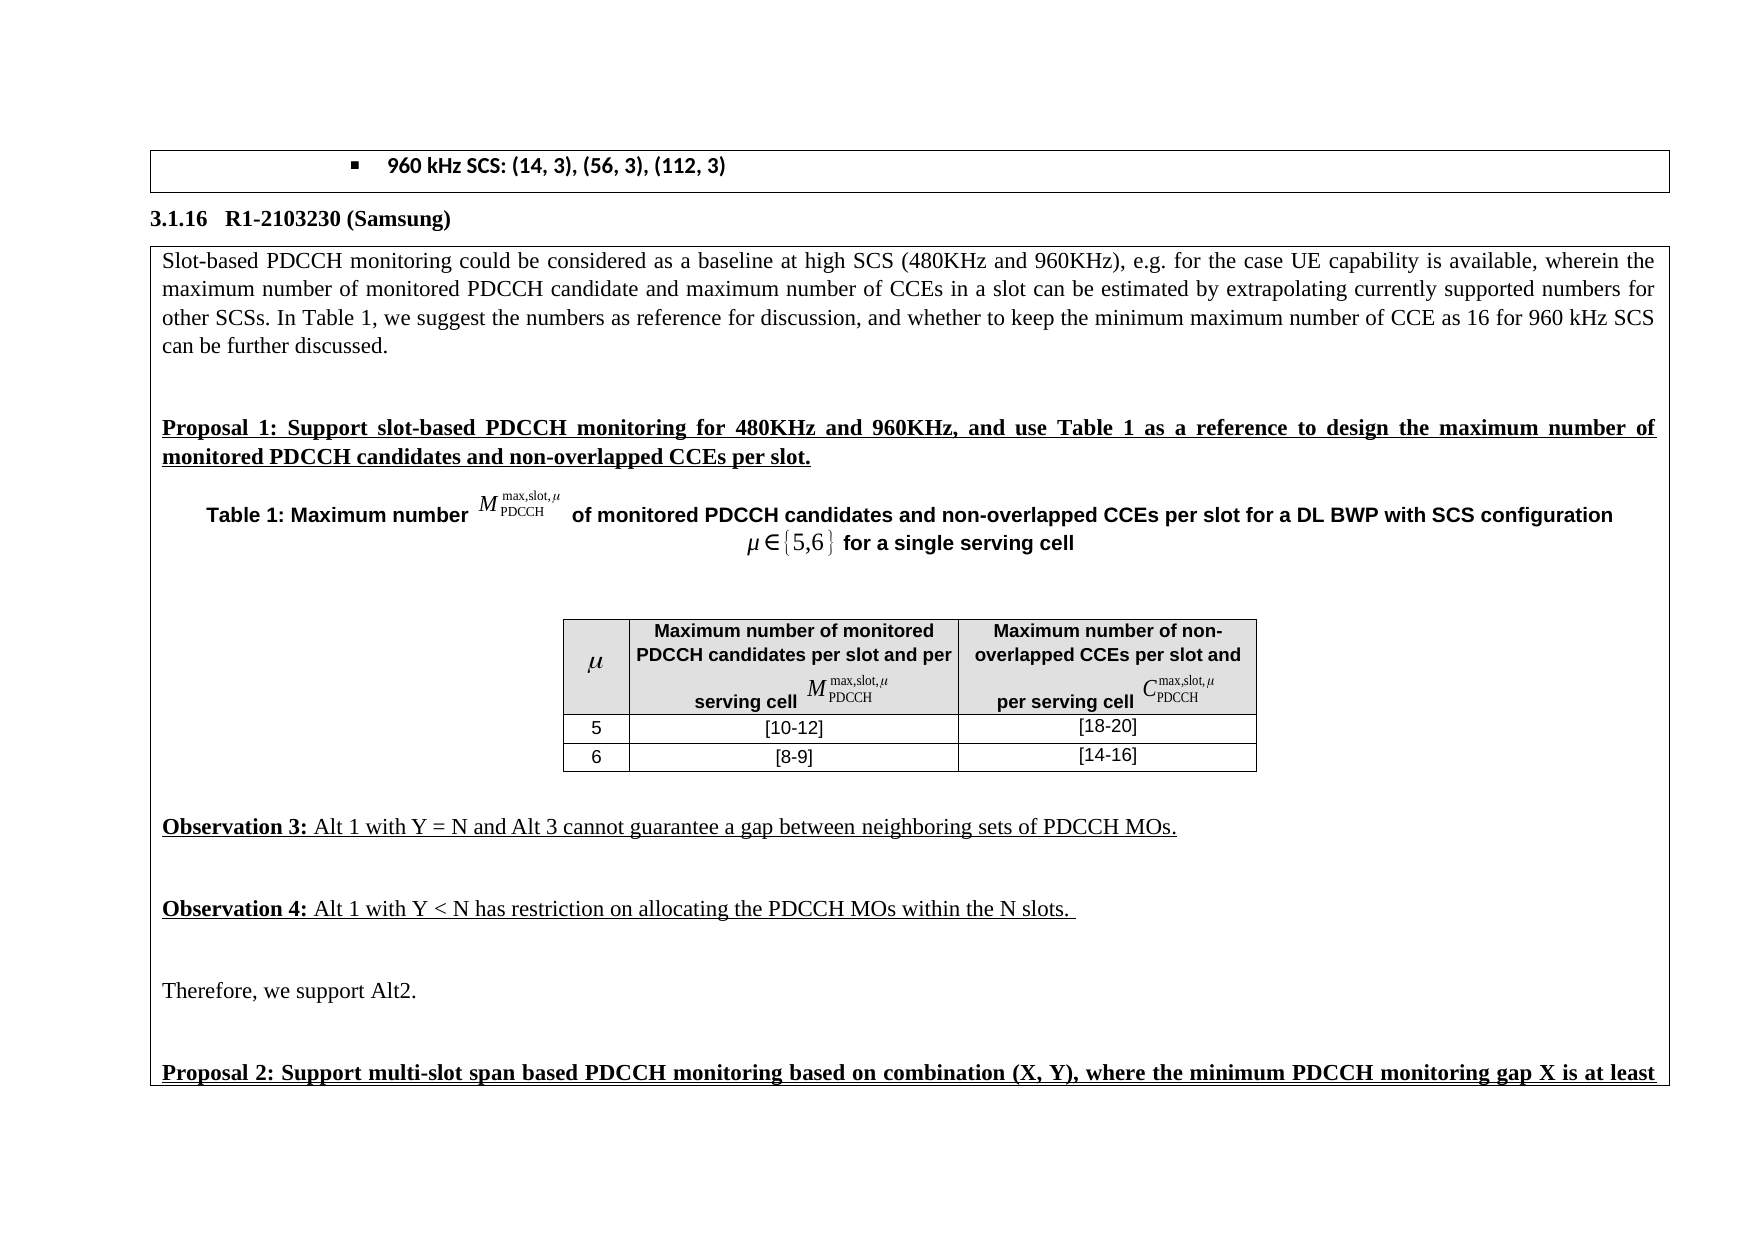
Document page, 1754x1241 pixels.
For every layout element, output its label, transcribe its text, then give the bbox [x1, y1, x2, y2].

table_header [151, 247, 1669, 1085]
subtitle R1-2103230 (Samsung) [150, 205, 1604, 231]
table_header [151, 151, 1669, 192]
